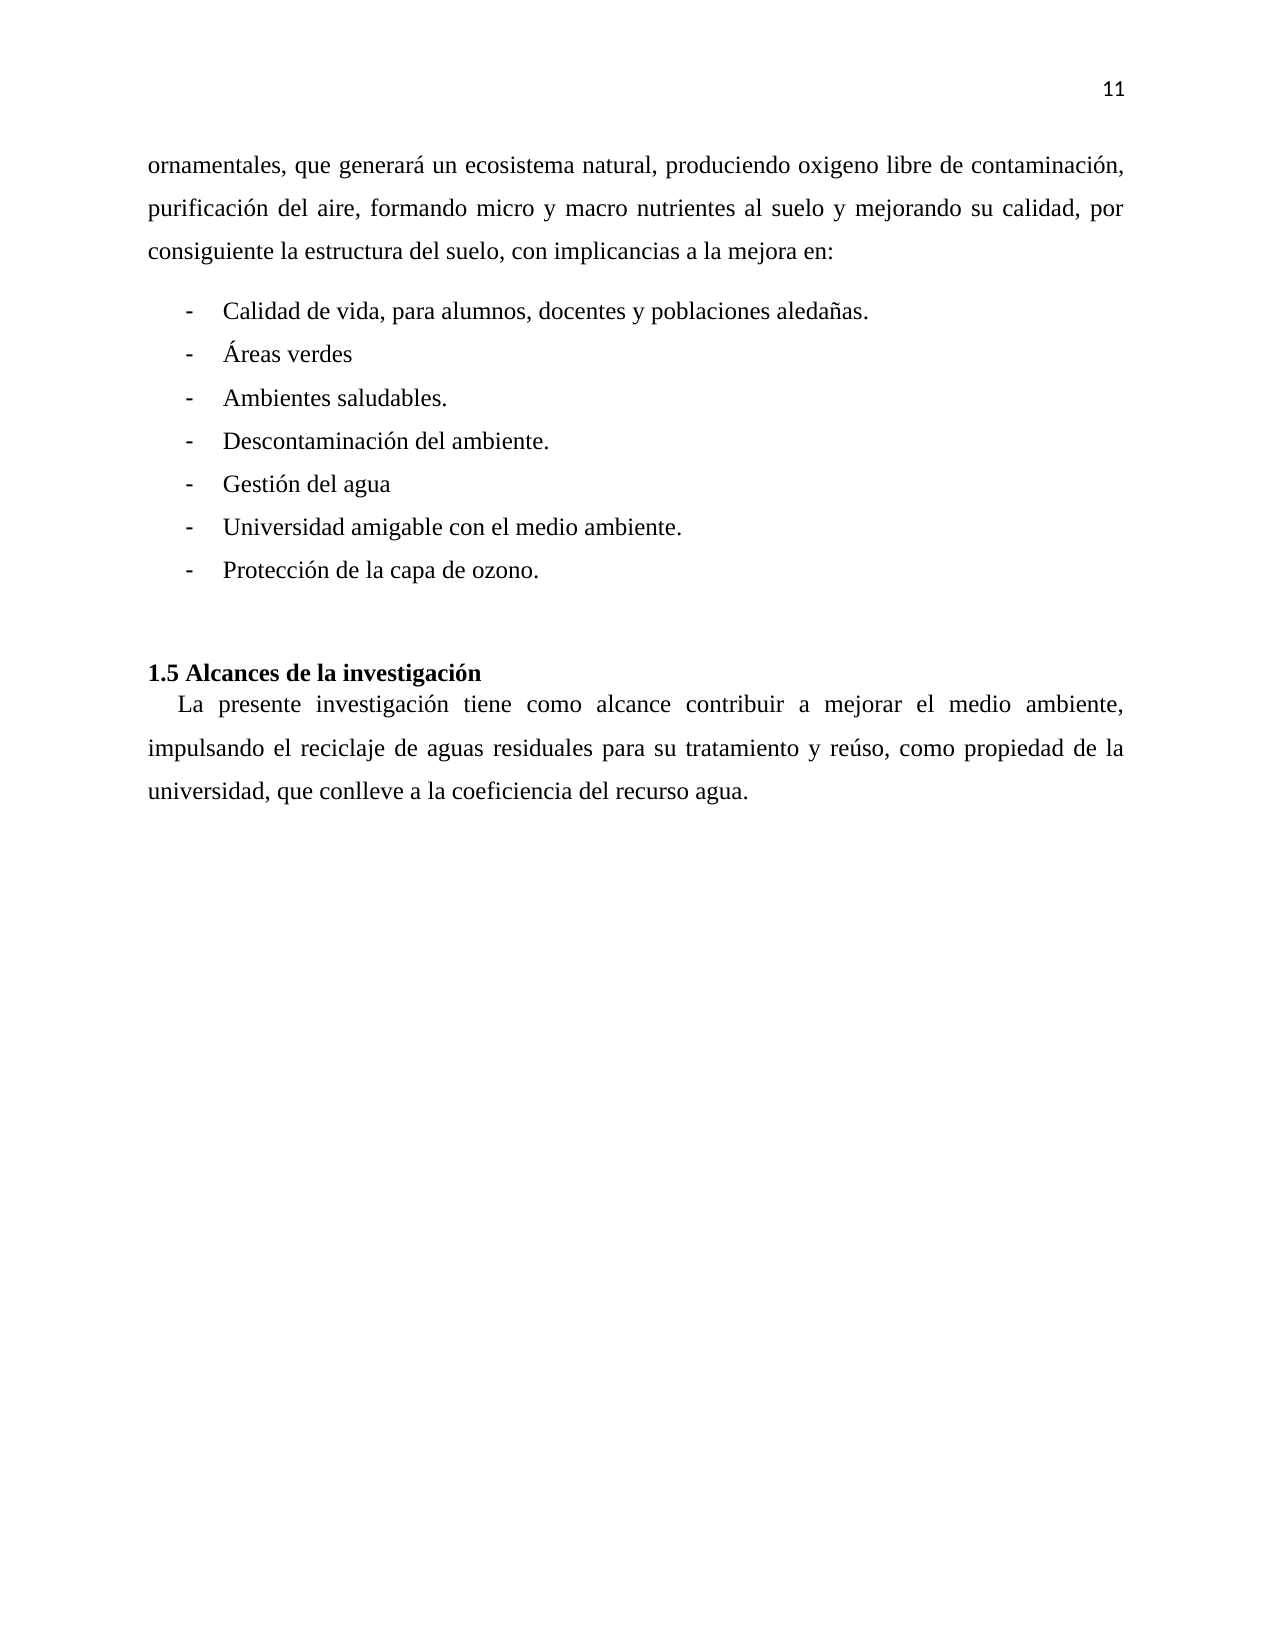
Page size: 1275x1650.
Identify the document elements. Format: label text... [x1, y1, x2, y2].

list Universidad amigable con el medio ambiente. [185, 512, 1125, 541]
list Gestión del agua [185, 469, 1125, 498]
list Áreas verdes [185, 339, 1125, 368]
text La presente investigación tiene como alcance contribuir a mejorar el medio ambiente, impulsando el reciclaje de aguas residuales para su tratamiento y reúso, como propiedad de la universidad, que conlleve a la coeficiencia del recurso agua. [148, 689, 1125, 804]
subtitle 1.5 Alcances de la investigación [148, 658, 1125, 687]
list Protección de la capa de ozono. [185, 555, 1125, 584]
list Descontaminación del ambiente. [185, 426, 1125, 454]
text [148, 150, 1125, 265]
list Ambientes saludables. [185, 382, 1125, 411]
list Calidad de vida, para alumnos, docentes y poblaciones aledañas. [185, 296, 1125, 325]
